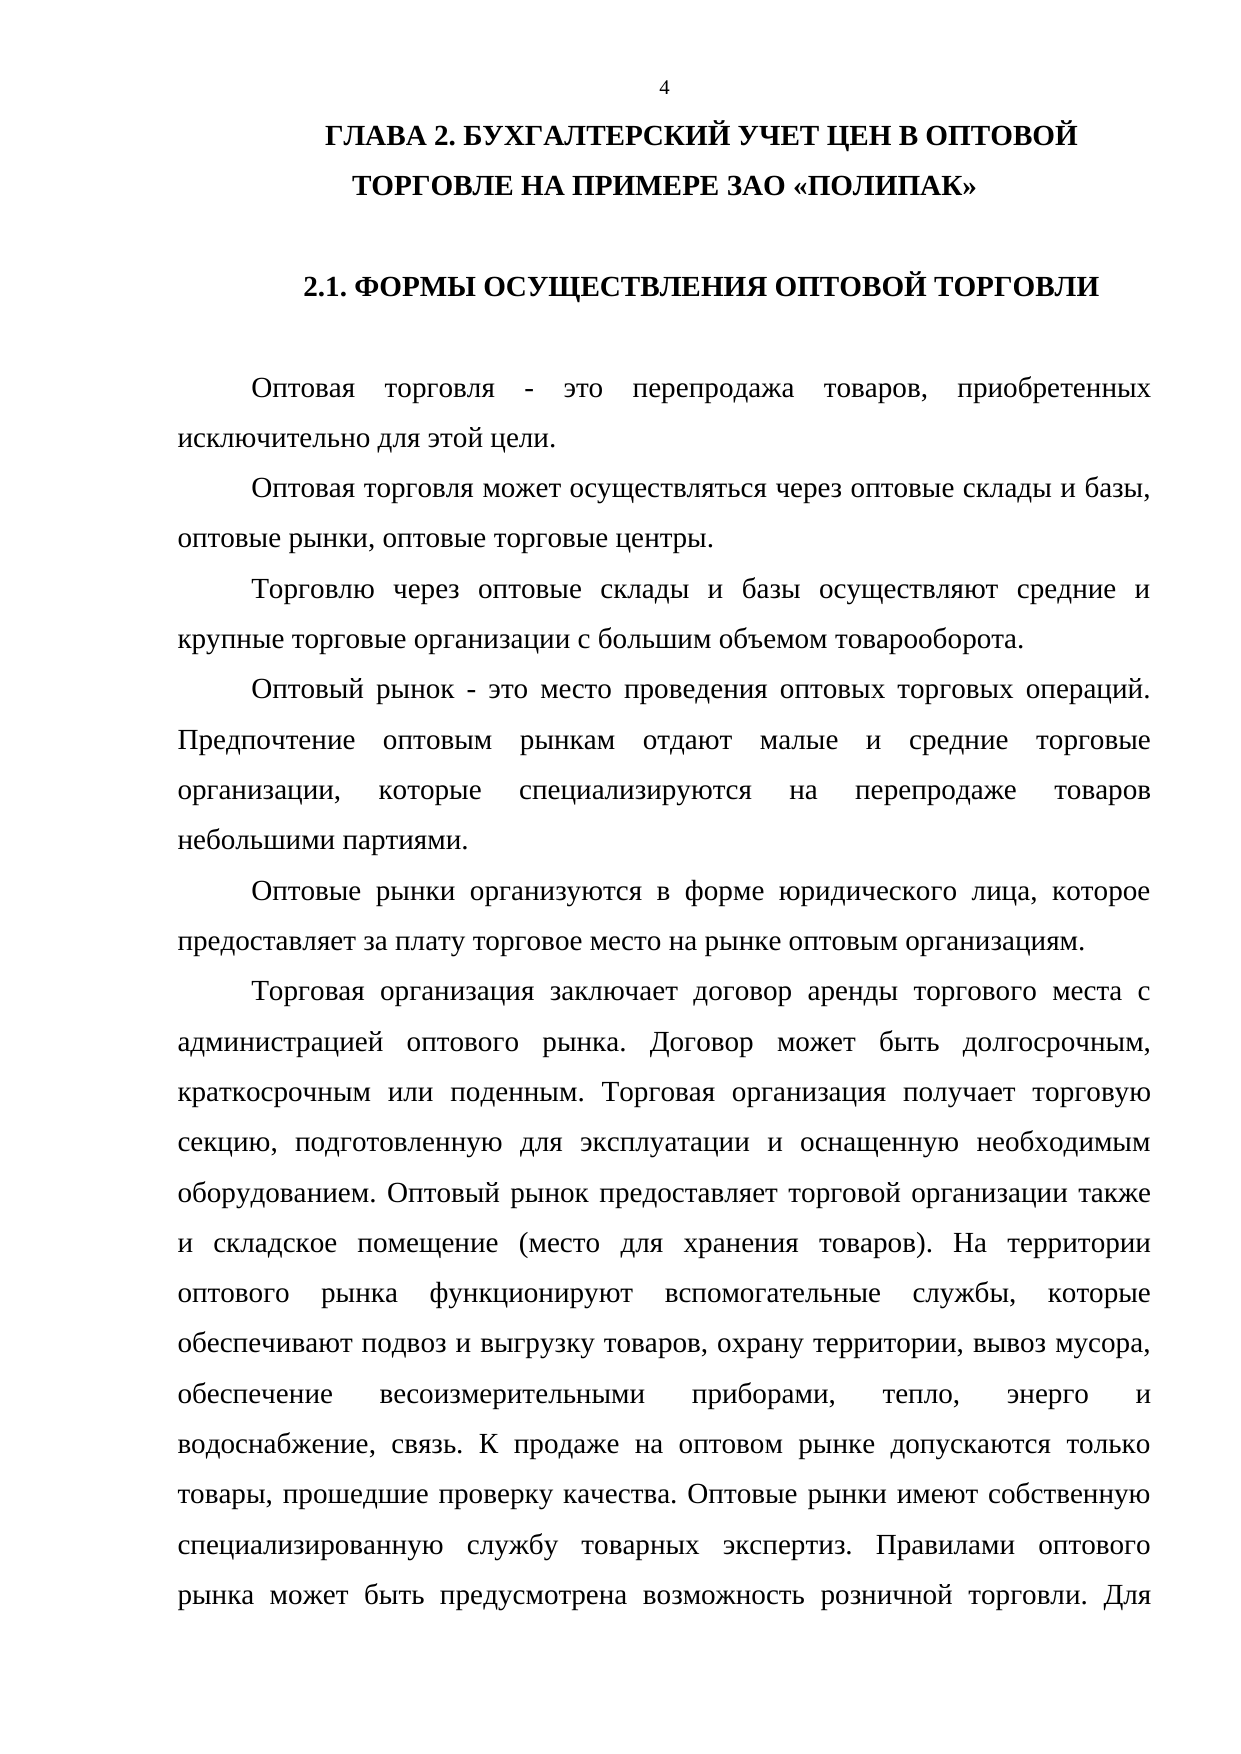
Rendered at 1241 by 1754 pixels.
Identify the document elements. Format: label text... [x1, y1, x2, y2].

text Оптовые рынки организуются в форме юридического лица, которое предоставляет за плату торговое место на рынке оптовым организациям. [177, 873, 1152, 957]
text Оптовый рынок - это место проведения оптовых торговых операций. Предпочтение оптовым рынкам отдают малые и средние торговые организации, которые специализируются на перепродаже товаров небольшими партиями. [177, 672, 1152, 856]
text Торговлю через оптовые склады и базы осуществляют средние и крупные торговые организации с большим объемом товарооборота. [177, 571, 1152, 655]
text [177, 973, 1152, 1611]
text Оптовая торговля может осуществляться через оптовые склады и базы, оптовые рынки, оптовые торговые центры. [177, 470, 1152, 554]
text Оптовая торговля - это перепродажа товаров, приобретенных исключительно для этой цели. [177, 370, 1152, 453]
text 2.1. ФОРМЫ ОСУЩЕСТВЛЕНИЯ ОПТОВОЙ ТОРГОВЛИ [177, 269, 1152, 303]
text ГЛАВА 2. БУХГАЛТЕРСКИЙ УЧЕТ ЦЕН В ОПТОВОЙ ТОРГОВЛЕ НА ПРИМЕРЕ ЗАО «ПОЛИПАК» [177, 118, 1152, 202]
